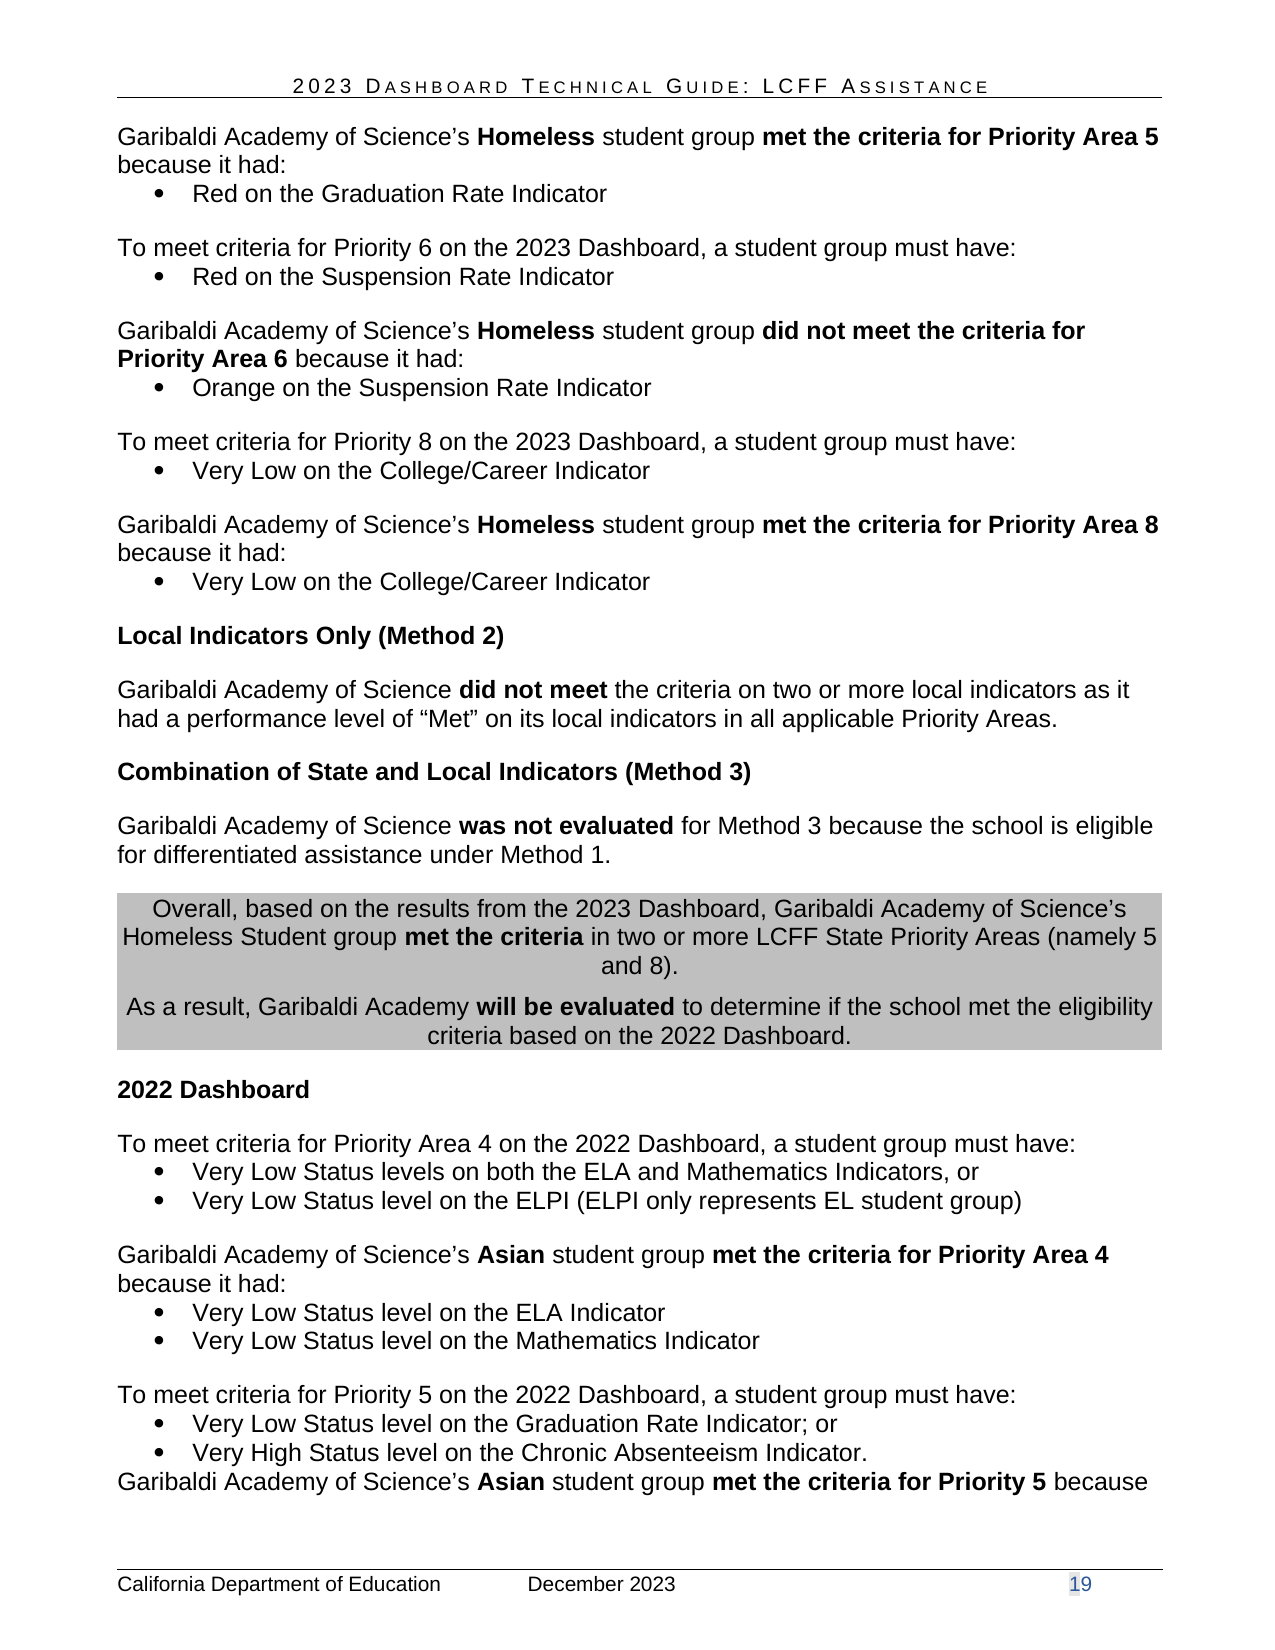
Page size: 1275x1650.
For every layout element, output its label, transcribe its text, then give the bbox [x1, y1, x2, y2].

text Garibaldi Academy of Science did not meet the criteria on two or more local indicators as it had a performance level of “Met” on its local indicators in all applicable Priority Areas. [117, 675, 1162, 732]
list Very Low Status level on the ELPI (ELPI only represents EL student group) [154, 1186, 1162, 1215]
list Very Low Status level on the ELA Indicator [154, 1297, 1162, 1326]
text Overall, based on the results from the 2023 Dashboard, Garibaldi Academy of Science’s Homeless Student group met the criteria in two or more LCFF State Priority Areas (namely 5 and 8). [117, 893, 1162, 980]
text Garibaldi Academy of Science’s Homeless student group met the criteria for Priority Area 8 because it had: [117, 510, 1162, 567]
list Very High Status level on the Chronic Absenteeism Indicator. [154, 1438, 1162, 1467]
list Red on the Suspension Rate Indicator [154, 262, 1162, 291]
text Combination of State and Local Indicators (Method 3) [117, 757, 1162, 786]
text 2022 Dashboard [117, 1075, 1162, 1103]
list Red on the Graduation Rate Indicator [154, 179, 1162, 208]
text As a result, Garibaldi Academy will be evaluated to determine if the school met the eligibility criteria based on the 2022 Dashboard. [117, 992, 1162, 1050]
list Very Low Status level on the Graduation Rate Indicator; or [154, 1409, 1162, 1438]
list Very Low Status level on the Mathematics Indicator [154, 1326, 1162, 1355]
text To meet criteria for Priority 5 on the 2022 Dashboard, a student group must have: [117, 1380, 1162, 1409]
text Garibaldi Academy of Science’s Homeless student group did not meet the criteria for Priority Area 6 because it had: [117, 316, 1162, 373]
text Garibaldi Academy of Science’s Asian student group met the criteria for Priority Area 4 because it had: [117, 1240, 1162, 1297]
text Local Indicators Only (Method 2) [117, 621, 1162, 650]
text To meet criteria for Priority Area 4 on the 2022 Dashboard, a student group must have: [117, 1128, 1162, 1157]
text To meet criteria for Priority 6 on the 2023 Dashboard, a student group must have: [117, 233, 1162, 262]
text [117, 1467, 1162, 1495]
list Very Low on the College/Career Indicator [154, 567, 1162, 596]
list Very Low Status levels on both the ELA and Mathematics Indicators, or [154, 1157, 1162, 1186]
text Garibaldi Academy of Science’s Homeless student group met the criteria for Priority Area 5 because it had: [117, 122, 1162, 179]
list Very Low on the College/Career Indicator [154, 456, 1162, 485]
text Garibaldi Academy of Science was not evaluated for Method 3 because the school is eligible for differentiated assistance under Method 1. [117, 811, 1162, 868]
list Orange on the Suspension Rate Indicator [154, 373, 1162, 402]
text To meet criteria for Priority 8 on the 2023 Dashboard, a student group must have: [117, 427, 1162, 456]
